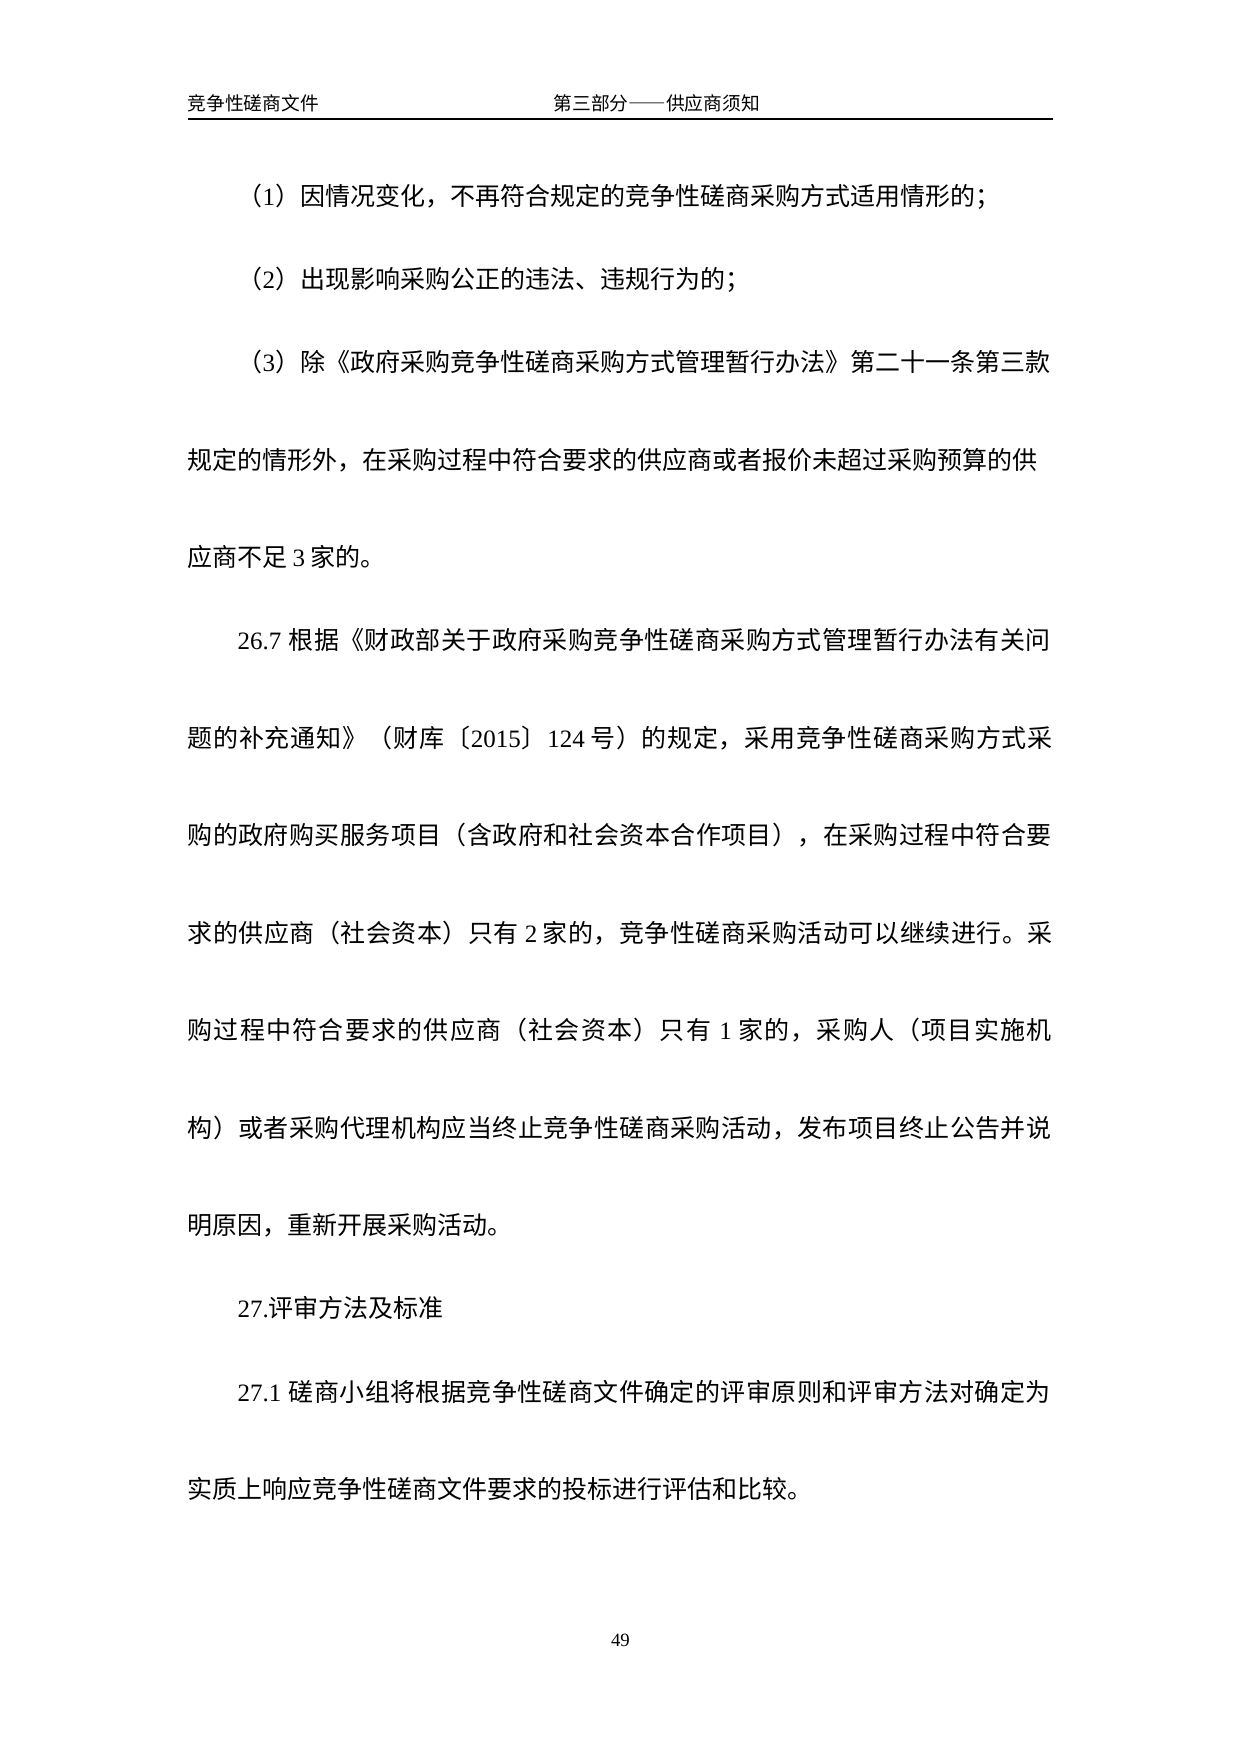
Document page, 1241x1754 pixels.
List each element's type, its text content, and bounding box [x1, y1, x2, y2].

text （1）因情况变化，不再符合规定的竞争性磋商采购方式适用情形的； [187, 162, 1053, 227]
text （3）除《政府采购竞争性磋商采购方式管理暂行办法》第二十一条第三款规定的情形外，在采购过程中符合要求的供应商或者报价未超过采购预算的供应商不足3家的。 [187, 328, 1053, 588]
text 27.1 磋商小组将根据竞争性磋商文件确定的评审原则和评审方法对确定为实质上响应竞争性磋商文件要求的投标进行评估和比较。 [187, 1358, 1053, 1520]
text 27.评审方法及标准 [187, 1274, 1053, 1339]
text （2）出现影响采购公正的违法、违规行为的； [187, 245, 1053, 310]
text 26.7 根据《财政部关于政府采购竞争性磋商采购方式管理暂行办法有关问题的补充通知》（财库〔2015〕124号）的规定，采用竞争性磋商采购方式采购的政府购买服务项目（含政府和社会资本合作项目），在采购过程中符合要求的供应商（社会资本）只有2家的，竞争性磋商采购活动可以继续进行。采购过程中符合要求的供应商（社会资本）只有1家的，采购人（项目实施机构）或者采购代理机构应当终止竞争性磋商采购活动，发布项目终止公告并说明原因，重新开展采购活动。 [187, 606, 1053, 1256]
